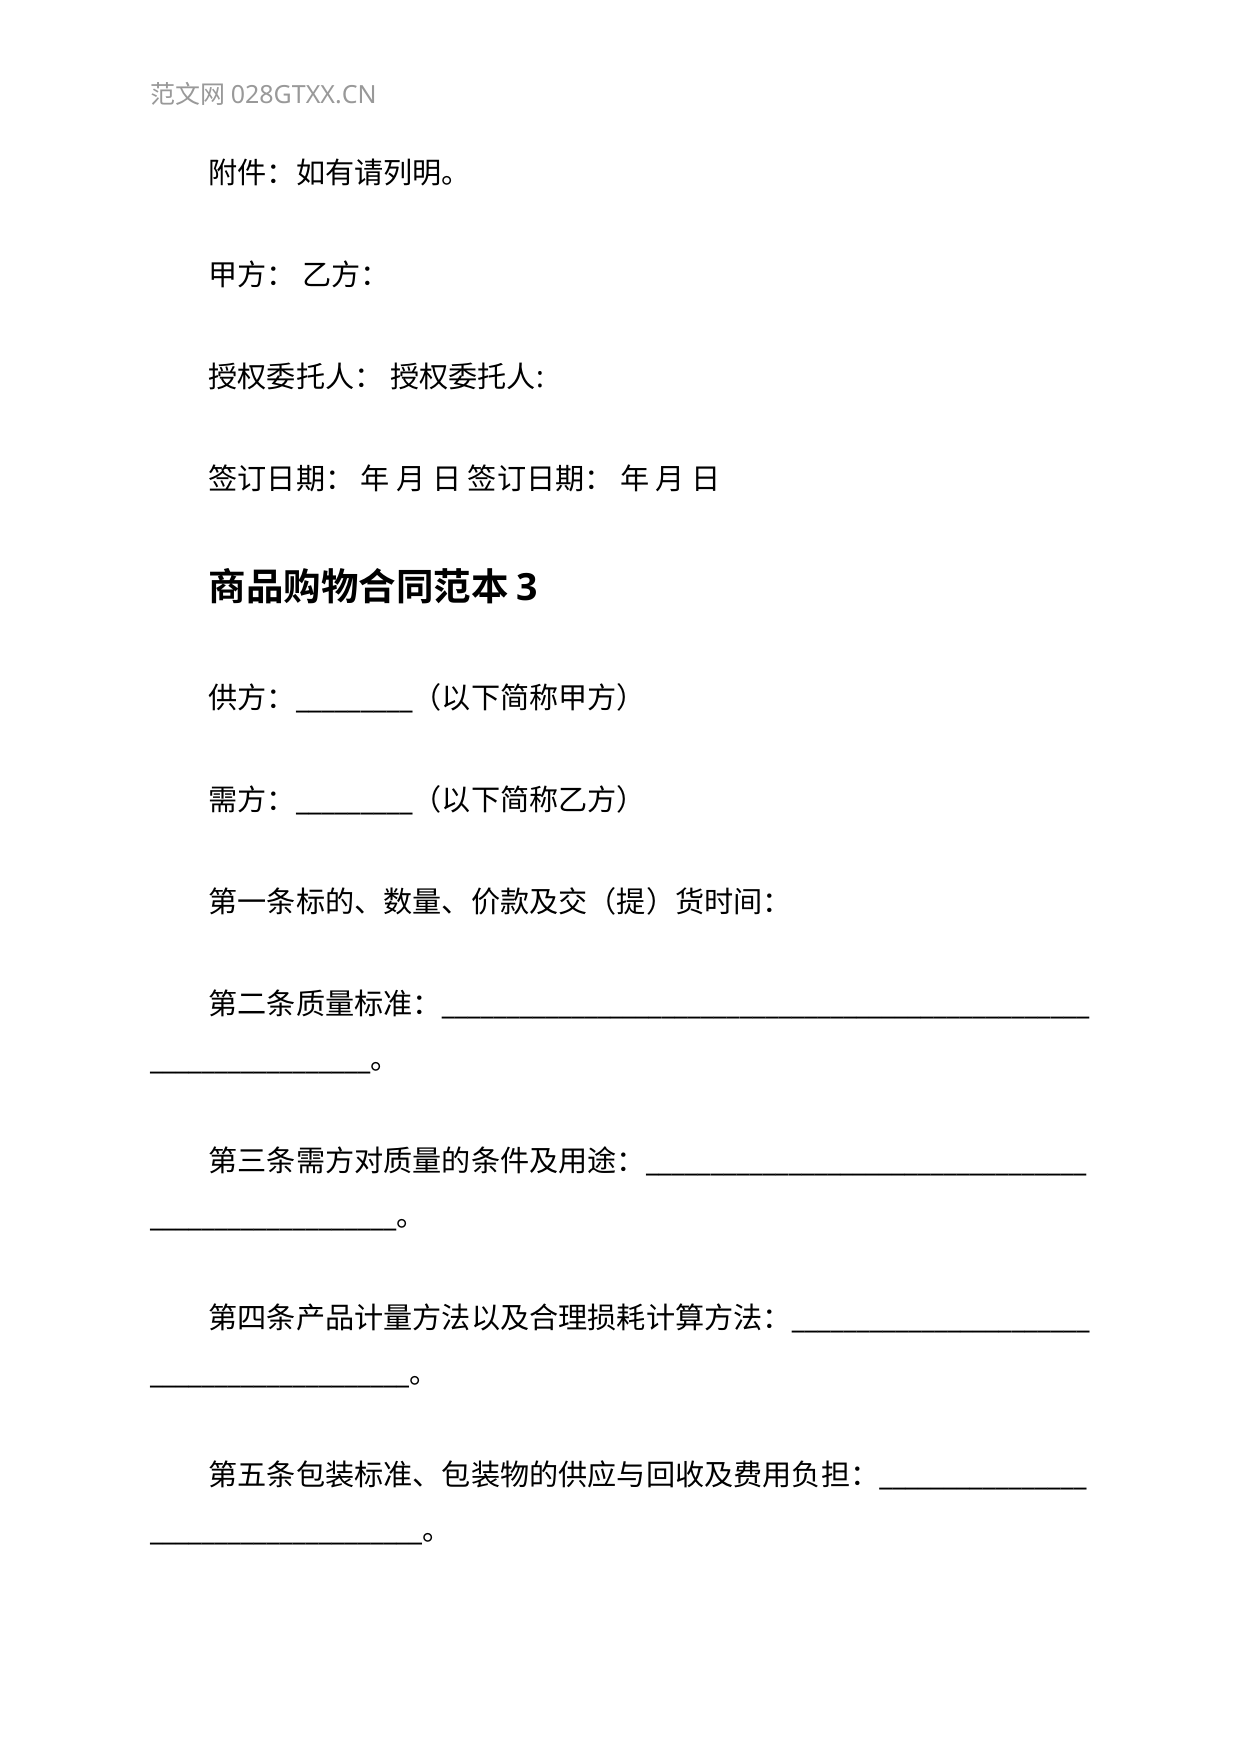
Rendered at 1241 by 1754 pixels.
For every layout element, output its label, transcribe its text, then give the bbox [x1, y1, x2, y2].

text 授权委托人： 授权委托人: [150, 353, 1090, 396]
text 第三条需方对质量的条件及用途：_____________________________________________________。 [150, 1138, 1090, 1235]
text 签订日期： 年 月 日 签订日期： 年 月 日 [150, 456, 1090, 498]
text 第二条质量标准：___________________________________________________________________。 [150, 981, 1090, 1078]
text 第一条标的、数量、价款及交（提）货时间： [150, 879, 1090, 921]
text 第四条产品计量方法以及合理损耗计算方法：___________________________________________。 [150, 1294, 1090, 1392]
text 甲方： 乙方： [150, 252, 1090, 294]
text 附件：如有请列明。 [150, 150, 1090, 192]
text 商品购物合同范本3 [150, 557, 1090, 612]
text 供方：_________（以下简称甲方） [150, 675, 1090, 717]
text 需方：_________（以下简称乙方） [150, 777, 1090, 819]
text 第五条包装标准、包装物的供应与回收及费用负担：_____________________________________。 [150, 1452, 1090, 1549]
